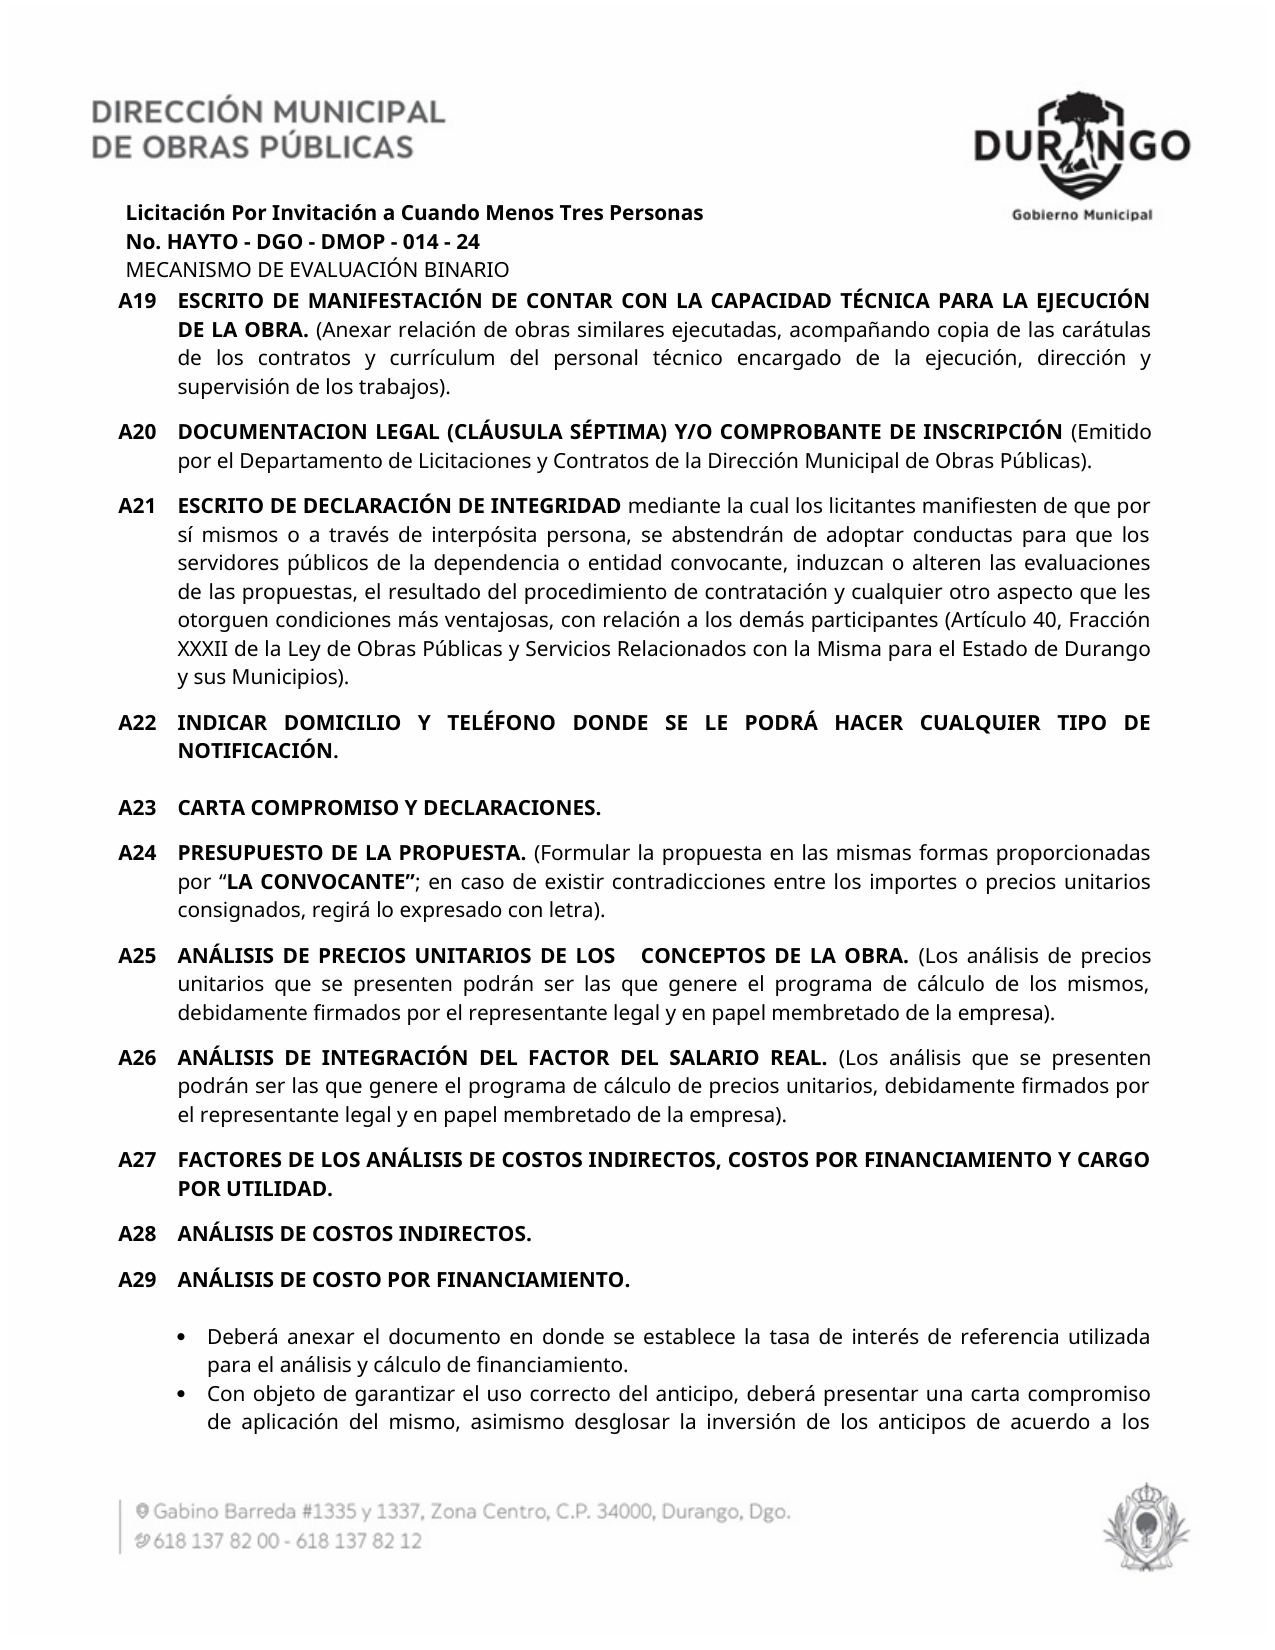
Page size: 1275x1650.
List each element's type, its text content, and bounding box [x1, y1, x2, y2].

text A26 ANÁLISIS DE INTEGRACIÓN DEL FACTOR DEL SALARIO REAL. (Los análisis que se presenten podrán ser las que genere el programa de cálculo de precios unitarios, debidamente firmados por el representante legal y en papel membretado de la empresa). [118, 1043, 1152, 1128]
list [177, 1379, 1152, 1436]
text A24 PRESUPUESTO DE LA PROPUESTA. (Formular la propuesta en las mismas formas proporcionadas por “LA CONVOCANTE”; en caso de existir contradicciones entre los importes o precios unitarios consignados, regirá lo expresado con letra). [118, 838, 1152, 924]
text A21 ESCRITO DE DECLARACIÓN DE INTEGRIDAD mediante la cual los licitantes manifiesten de que por sí mismos o a través de interpósita persona, se abstendrán de adoptar conductas para que los servidores públicos de la dependencia o entidad convocante, induzcan o alteren las evaluaciones de las propuestas, el resultado del procedimiento de contratación y cualquier otro aspecto que les otorguen condiciones más ventajosas, con relación a los demás participantes (Artículo 40, Fracción XXXII de la Ley de Obras Públicas y Servicios Relacionados con la Misma para el Estado de Durango y sus Municipios). [118, 491, 1152, 691]
text A22 Indicar domicilio y teléfono donde se le podrá hacer cualquier tipo de notificación. [118, 708, 1152, 764]
text A25 ANÁLISIS DE PRECIOS UNITARIOS DE LOS CONCEPTOS DE LA OBRA. (Los análisis de precios unitarios que se presenten podrán ser las que genere el programa de cálculo de los mismos, debidamente firmados por el representante legal y en papel membretado de la empresa). [118, 941, 1152, 1026]
text A29 ANÁLISIS DE COSTO POR FINANCIAMIENTO. [118, 1265, 1152, 1293]
list Deberá anexar el documento en donde se establece la tasa de interés de referencia utilizada para el análisis y cálculo de financiamiento. [177, 1322, 1152, 1379]
text A19 ESCRITO DE MANIFESTACIÓN DE CONTAR CON LA CAPACIDAD TÉCNICA PARA LA EJECUCIÓN DE LA OBRA. (Anexar relación de obras similares ejecutadas, acompañando copia de las carátulas de los contratos y currículum del personal técnico encargado de la ejecución, dirección y supervisión de los trabajos). [118, 287, 1152, 400]
text A23 CARTA COMPROMISO Y DECLARACIONES. [118, 793, 1152, 821]
picture [7, 5, 1269, 1635]
text A20 DOCUMENTACION LEGAL (CLÁUSULA SÉPTIMA) Y/O COMPROBANTE DE INSCRIPCIÓN (Emitido por el Departamento de Licitaciones y Contratos de la Dirección Municipal de Obras Públicas). [118, 417, 1152, 474]
text A27 FACTORES DE LOS ANÁLISIS DE COSTOS INDIRECTOS, COSTOS POR FINANCIAMIENTO Y CARGO POR UTILIDAD. [118, 1146, 1152, 1202]
text A28 ANÁLISIS DE COSTOS INDIRECTOS. [118, 1219, 1152, 1248]
